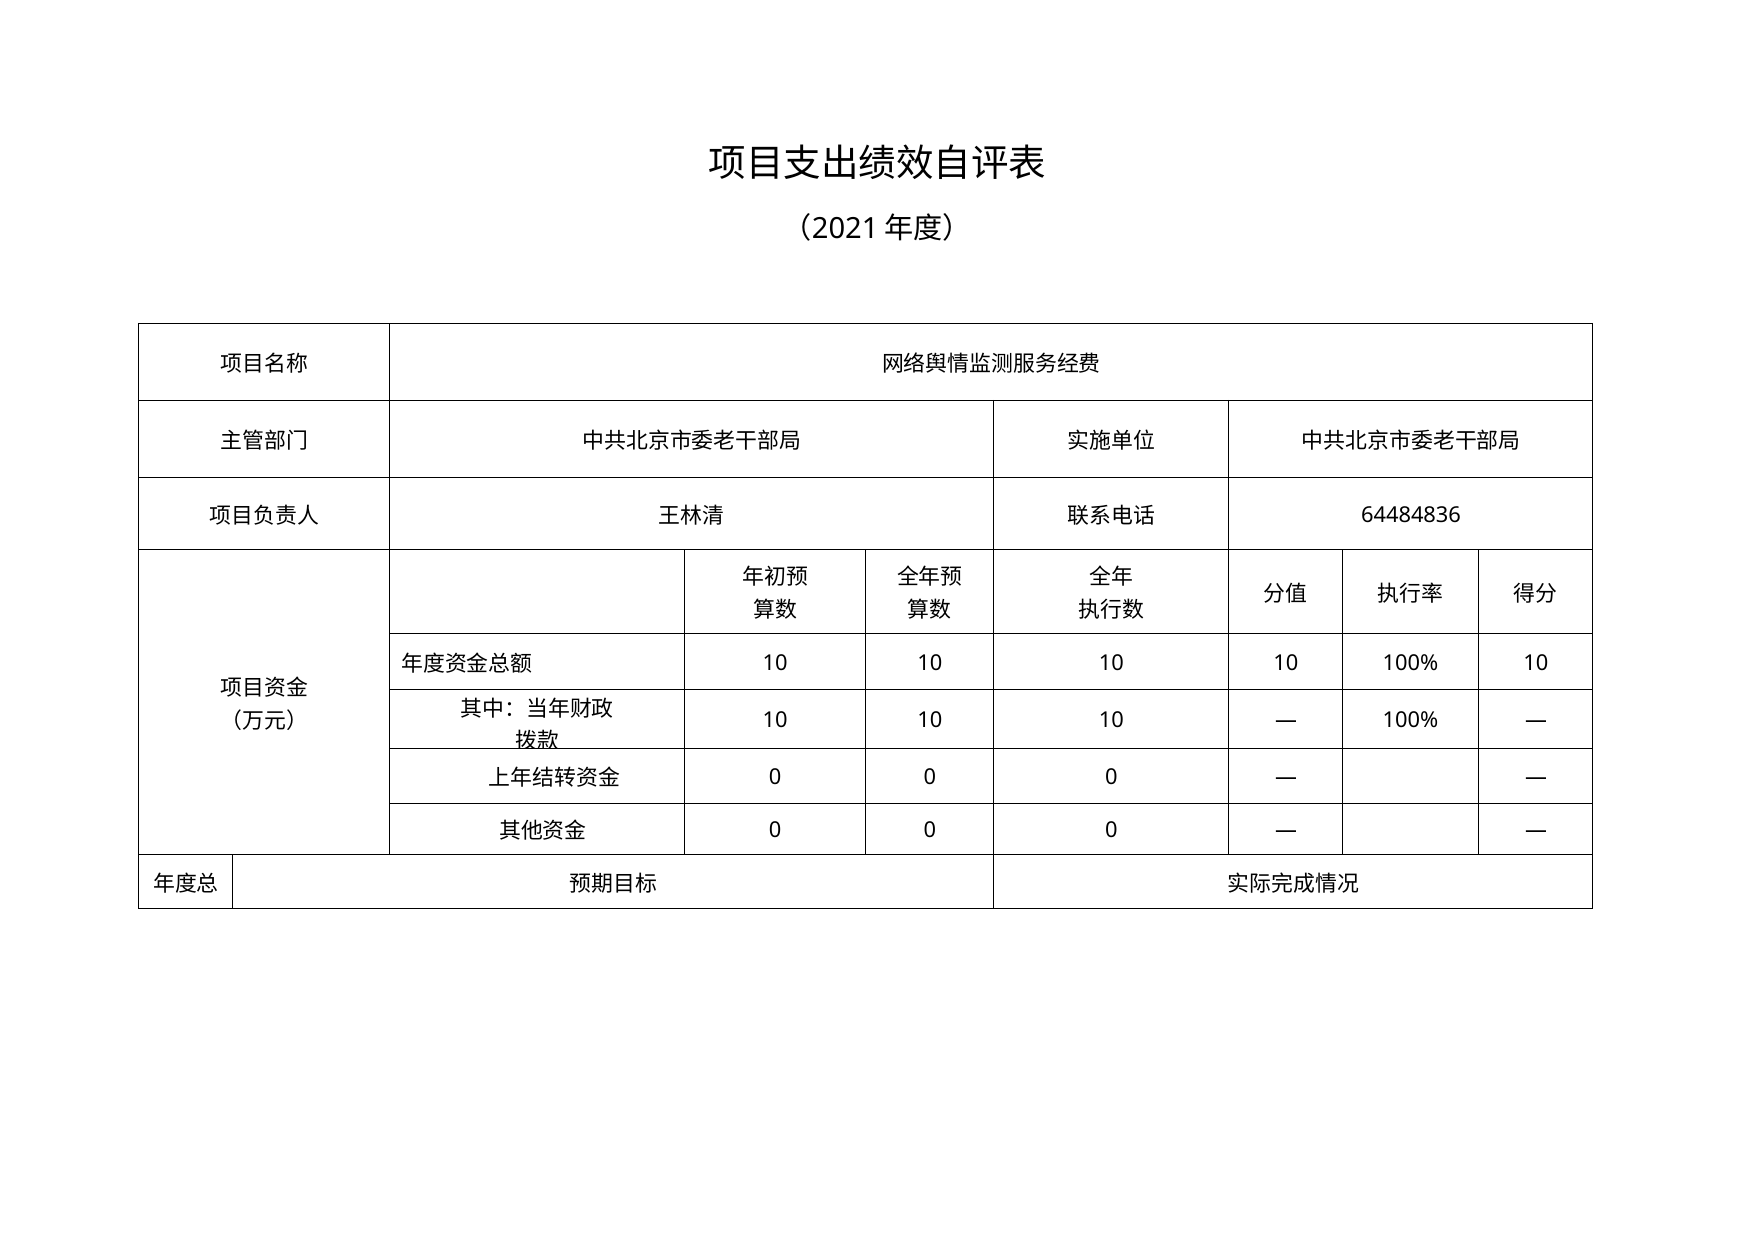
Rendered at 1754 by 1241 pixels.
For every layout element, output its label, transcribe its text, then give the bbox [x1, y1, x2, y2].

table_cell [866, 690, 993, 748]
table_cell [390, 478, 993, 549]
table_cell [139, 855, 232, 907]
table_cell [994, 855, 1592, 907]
text （2021年度） [150, 193, 1604, 258]
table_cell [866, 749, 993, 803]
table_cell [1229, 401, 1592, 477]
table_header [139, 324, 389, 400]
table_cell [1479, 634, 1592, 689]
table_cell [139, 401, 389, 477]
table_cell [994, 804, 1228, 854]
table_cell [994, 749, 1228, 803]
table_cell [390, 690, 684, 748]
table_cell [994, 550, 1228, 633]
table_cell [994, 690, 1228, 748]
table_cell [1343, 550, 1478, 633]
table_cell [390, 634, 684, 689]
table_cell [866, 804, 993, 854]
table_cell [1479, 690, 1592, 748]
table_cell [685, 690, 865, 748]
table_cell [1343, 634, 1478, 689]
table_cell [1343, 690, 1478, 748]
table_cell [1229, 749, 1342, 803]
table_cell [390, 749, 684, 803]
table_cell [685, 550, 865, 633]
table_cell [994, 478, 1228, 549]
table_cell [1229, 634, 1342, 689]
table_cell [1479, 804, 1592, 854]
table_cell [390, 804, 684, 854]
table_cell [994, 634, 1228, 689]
text 项目支出绩效自评表 [150, 128, 1604, 193]
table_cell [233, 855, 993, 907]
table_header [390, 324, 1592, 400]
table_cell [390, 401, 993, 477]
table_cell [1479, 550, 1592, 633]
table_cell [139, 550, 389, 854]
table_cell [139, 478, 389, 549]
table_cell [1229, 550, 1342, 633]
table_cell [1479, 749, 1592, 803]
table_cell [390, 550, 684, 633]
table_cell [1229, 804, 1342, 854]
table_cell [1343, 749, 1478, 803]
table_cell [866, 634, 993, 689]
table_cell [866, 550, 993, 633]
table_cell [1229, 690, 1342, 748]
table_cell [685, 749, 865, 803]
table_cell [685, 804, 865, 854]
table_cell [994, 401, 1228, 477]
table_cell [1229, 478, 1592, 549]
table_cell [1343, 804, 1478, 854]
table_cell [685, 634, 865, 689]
